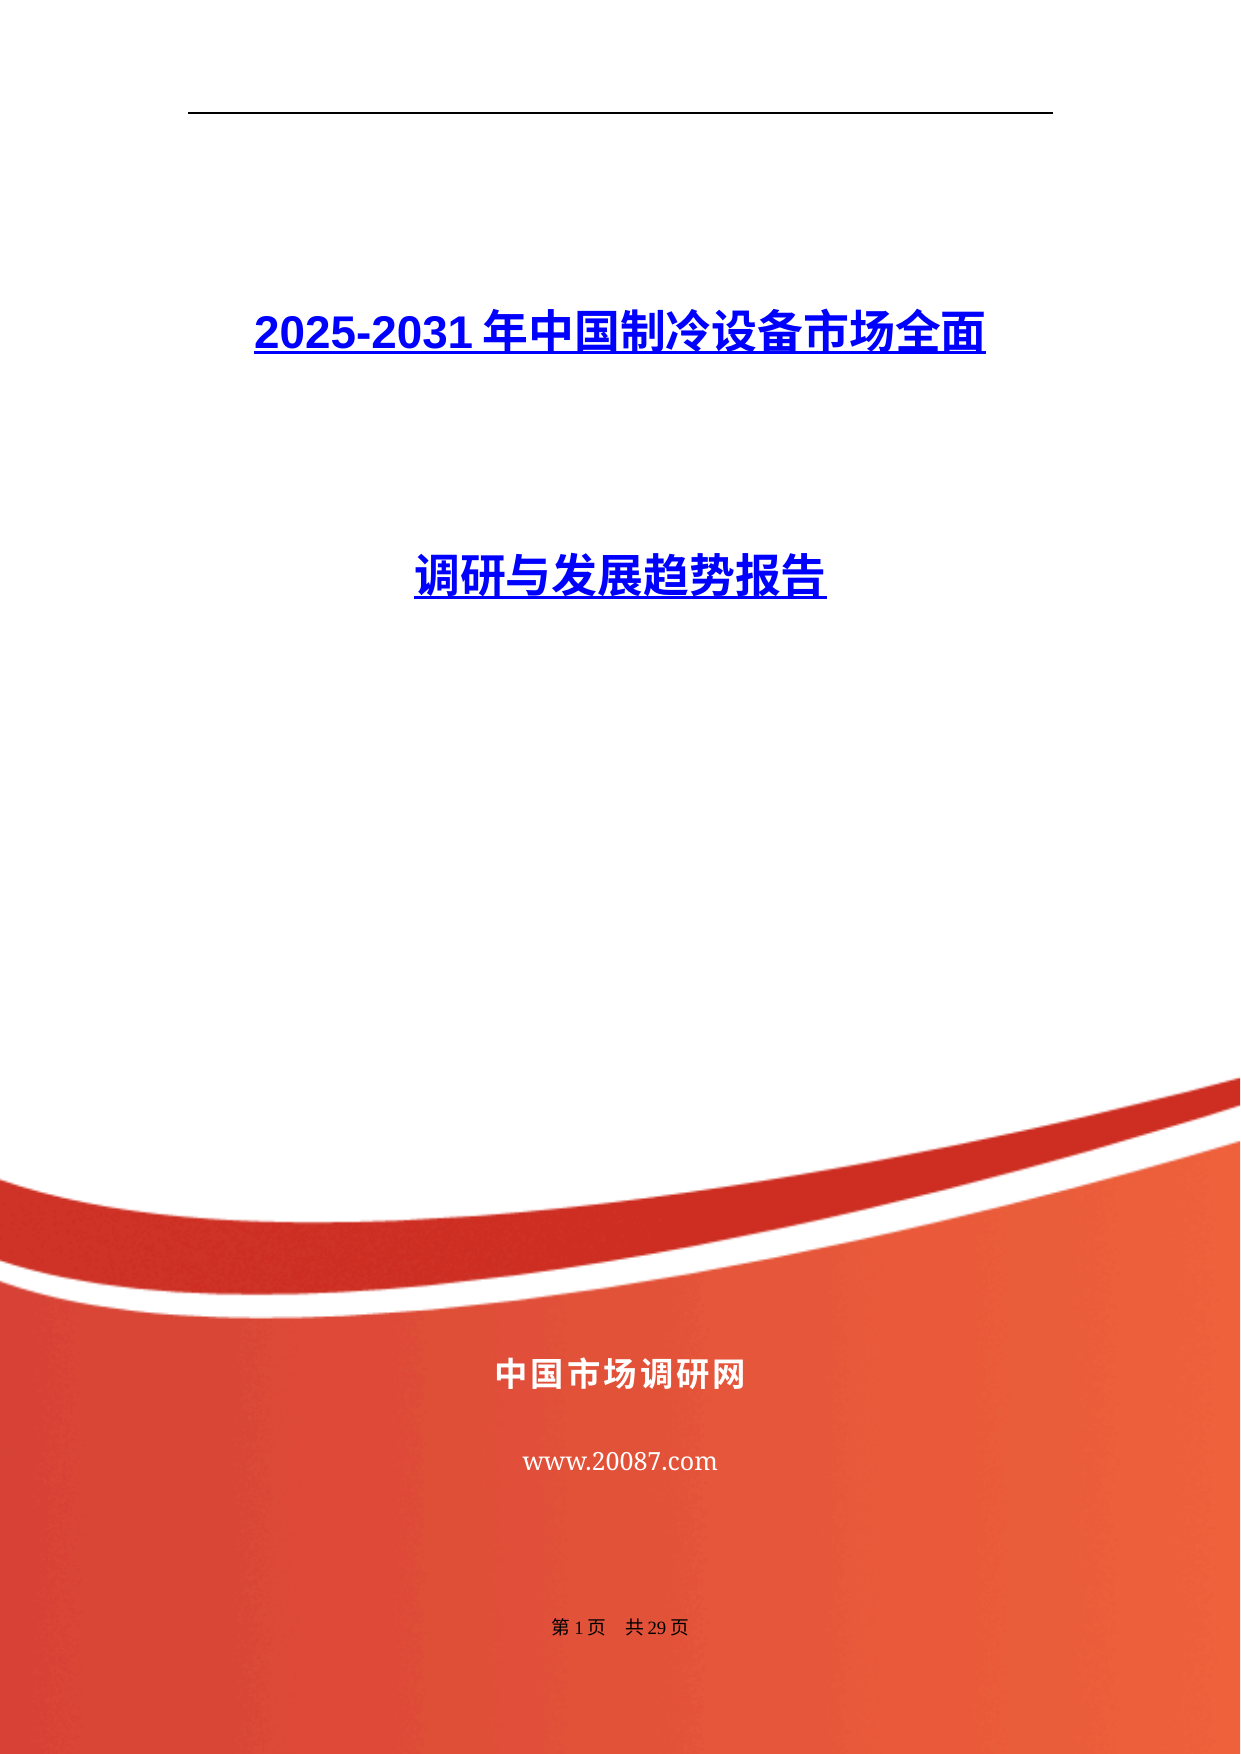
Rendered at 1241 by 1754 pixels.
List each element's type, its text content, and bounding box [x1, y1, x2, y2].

table_header 2025-2031年中国制冷设备市场全面调研与发展趋势报告 [188, 207, 1053, 773]
text www.20087.com [187, 1428, 1053, 1493]
subtitle 中国市场调研网 [187, 1339, 1053, 1404]
picture [0, 1006, 1241, 1754]
